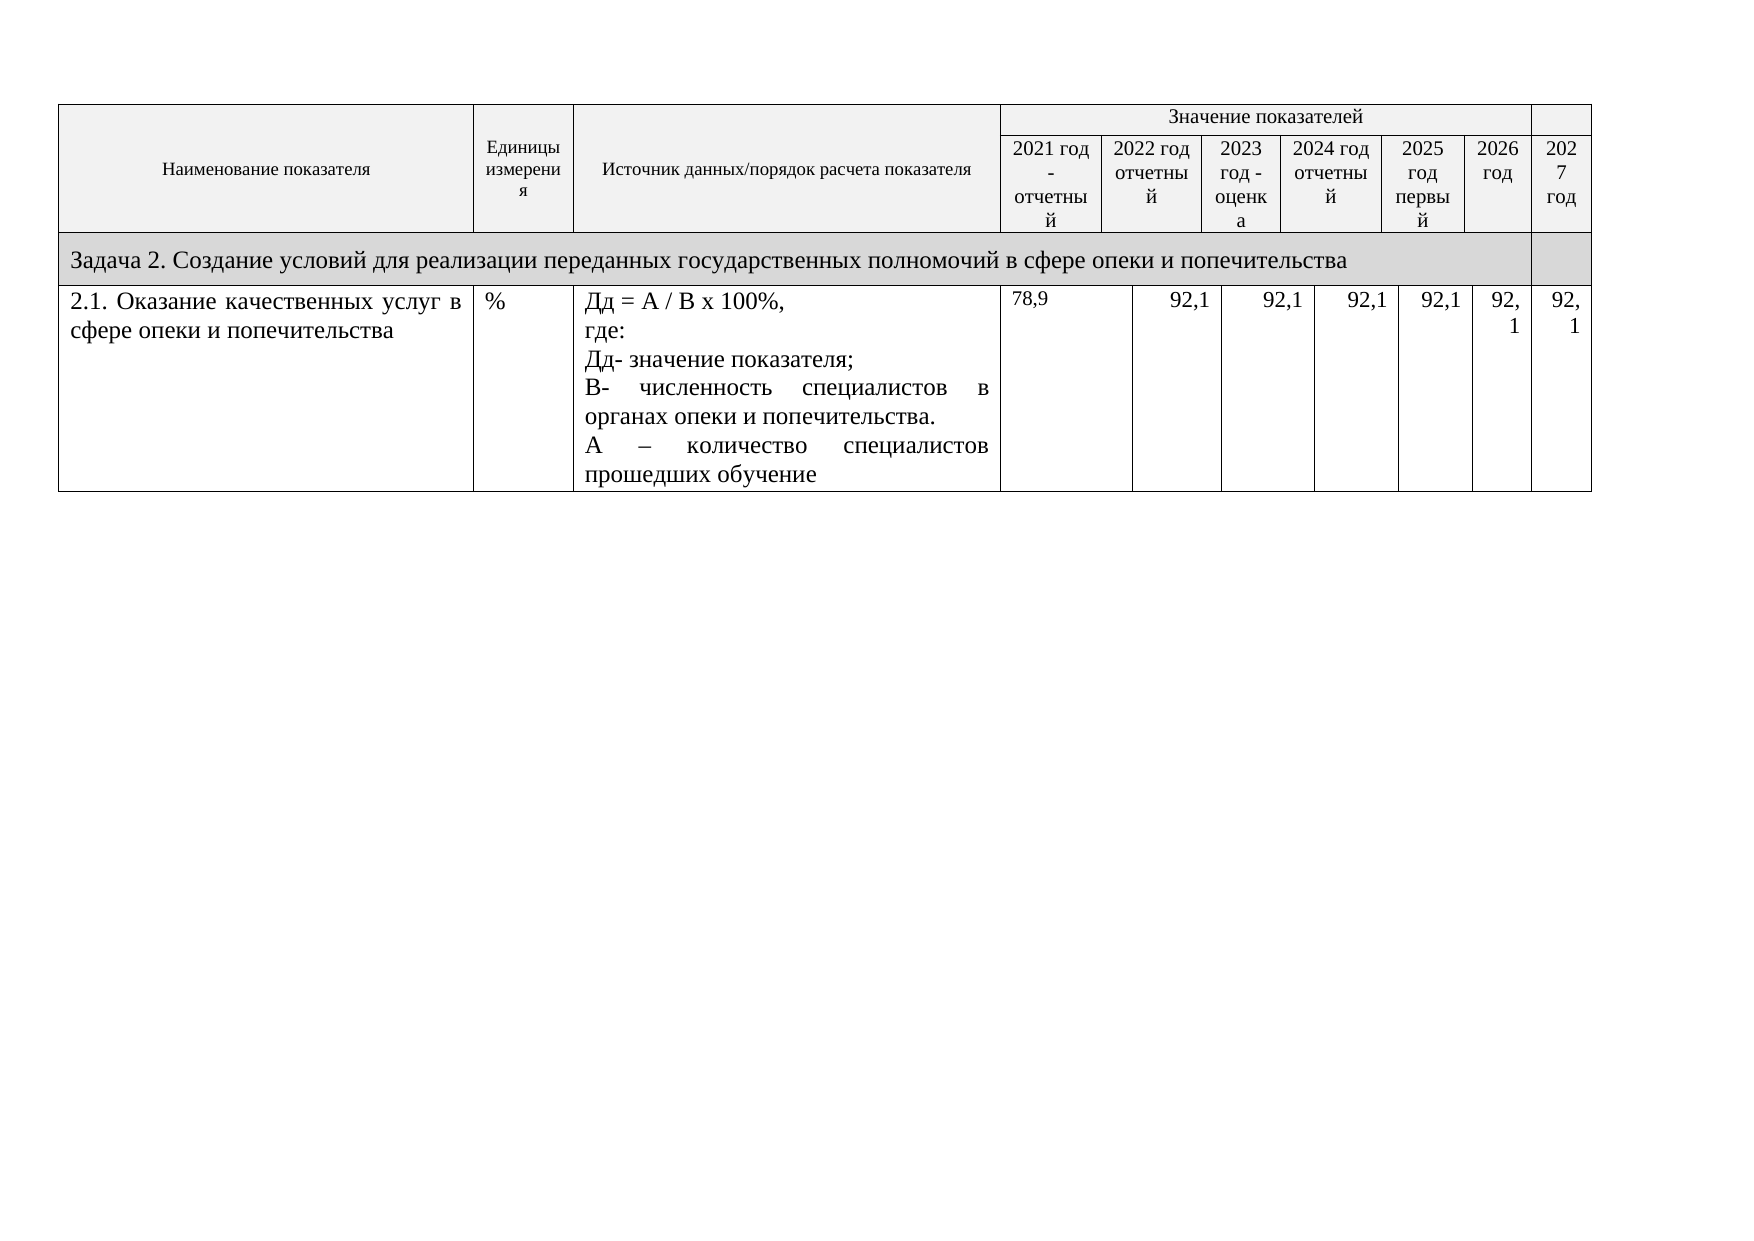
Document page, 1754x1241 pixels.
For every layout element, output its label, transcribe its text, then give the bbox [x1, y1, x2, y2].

table_cell 2025 год первый [1382, 136, 1464, 232]
table_cell [1532, 233, 1591, 285]
table_cell % [474, 286, 573, 491]
table_cell 92,1 [1315, 286, 1398, 491]
table_cell 92,1 [1399, 286, 1472, 491]
table_cell 2021 год - отчетный [1001, 136, 1101, 232]
table_cell 2023 год - оценка [1202, 136, 1280, 232]
table_cell Задача 2. Создание условий для реализации переданных государственных полномочий в сфере опеки и попечительства [59, 233, 1531, 285]
table_cell 2024 год отчетный [1281, 136, 1381, 232]
table_cell 92,1 [1532, 286, 1591, 491]
table_cell 78,9 [1001, 286, 1132, 491]
table_header Источник данных/порядок расчета показателя [574, 105, 1000, 232]
table_cell 2022 год отчетный [1102, 136, 1201, 232]
table_header Значение показателей [1001, 105, 1531, 135]
table_cell 92,1 [1222, 286, 1314, 491]
table_cell 2.1. Оказание качественных услуг в сфере опеки и попечительства [59, 286, 473, 491]
table_cell 92,1 [1473, 286, 1531, 491]
table_cell 2027 год [1532, 136, 1591, 232]
table_cell Дд = A / B x 100%, где: Дд- значение показателя; В- численность специалистов в органах опеки и попечительства. А – количество специалистов прошедших обучение [574, 286, 1000, 491]
table_header Единицы измерения [474, 105, 573, 232]
table_header Наименование показателя [59, 105, 473, 232]
table_cell 2026 год [1465, 136, 1531, 232]
table_cell 92,1 [1133, 286, 1221, 491]
table_header [1532, 105, 1591, 135]
